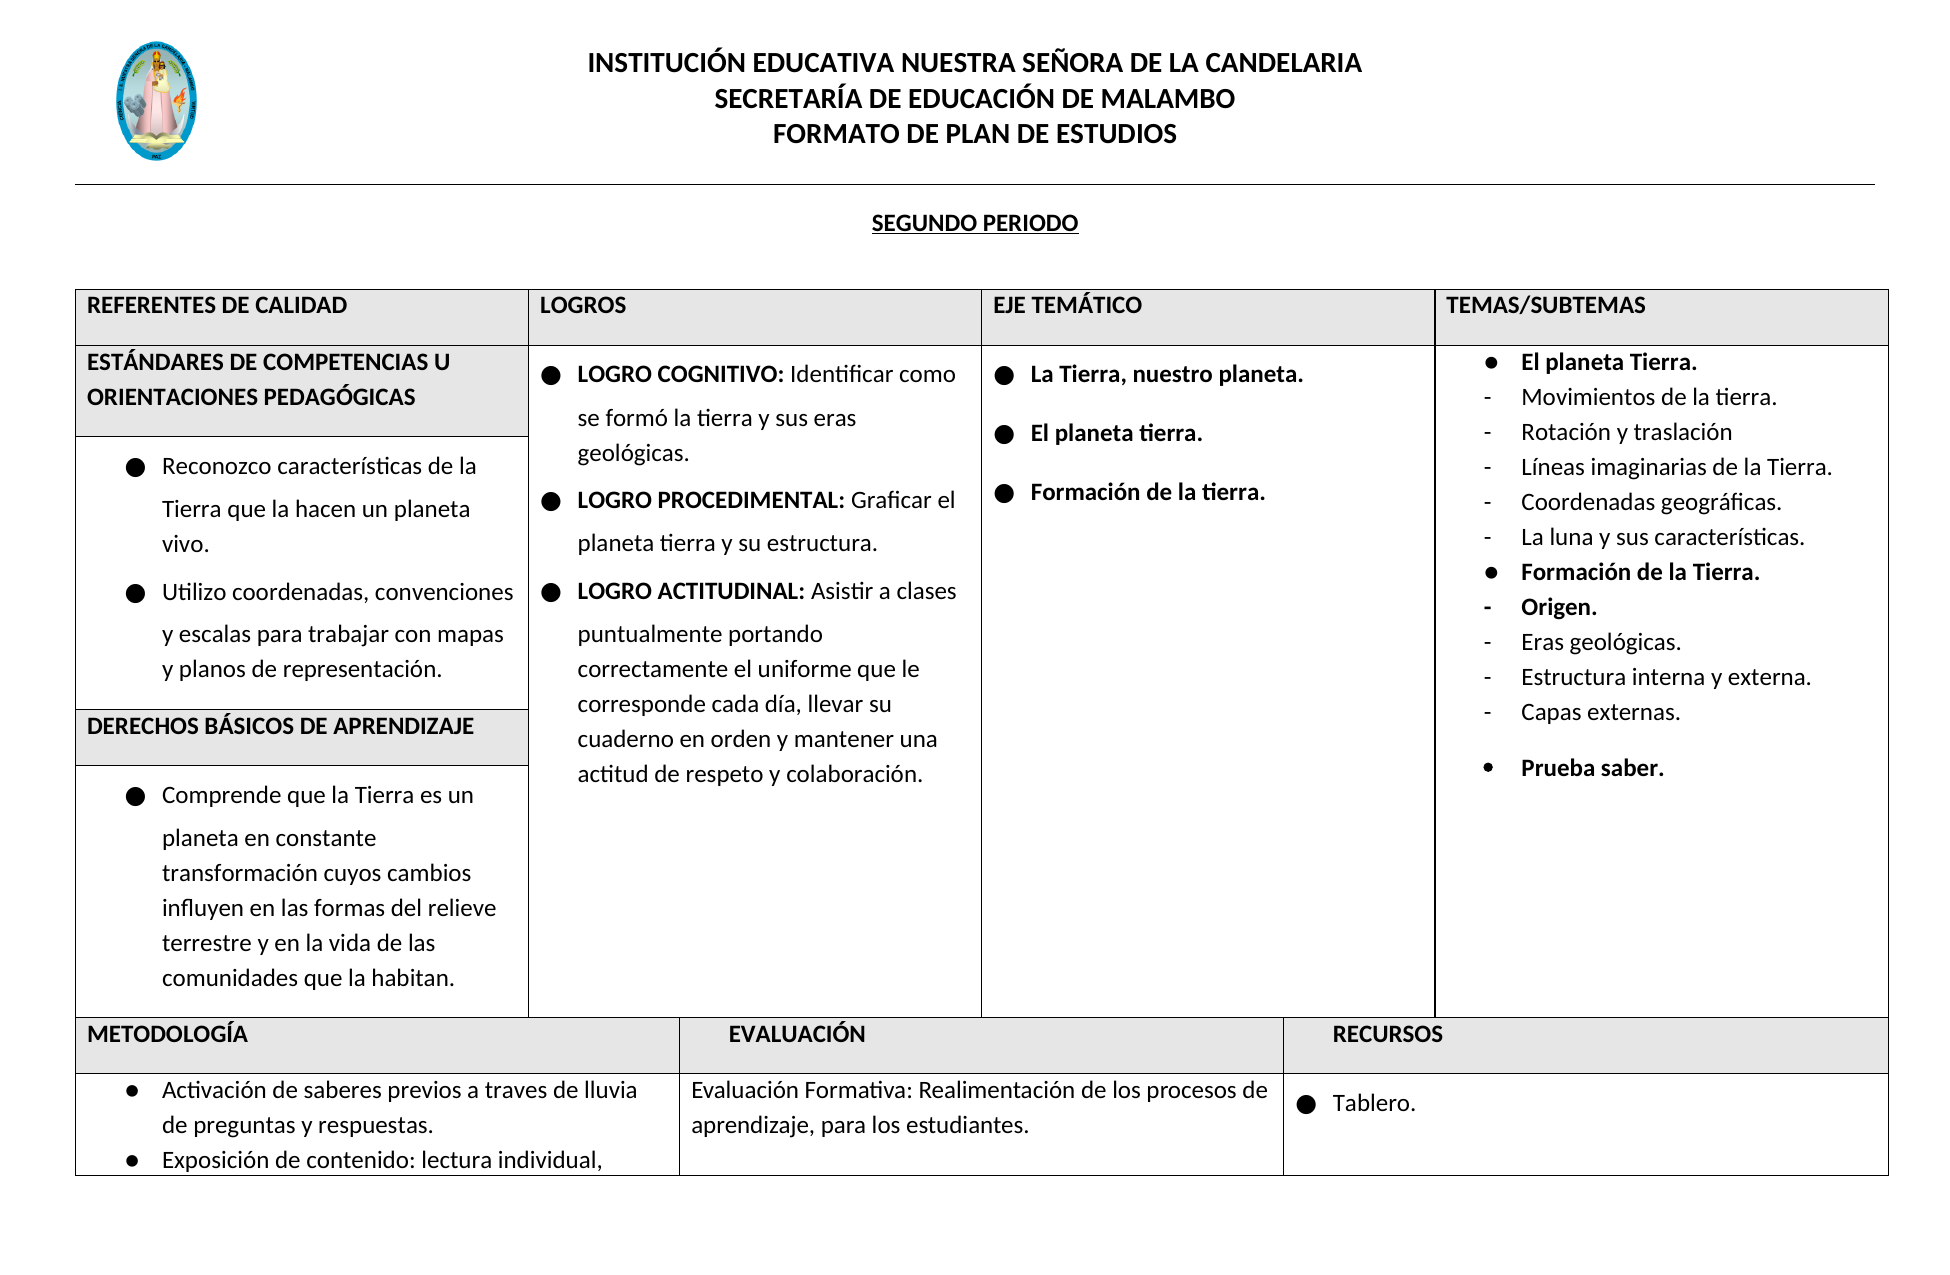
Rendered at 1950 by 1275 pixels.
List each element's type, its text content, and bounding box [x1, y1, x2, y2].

text SEGUNDO PERIODO [75, 207, 1875, 237]
table_cell DERECHOS BÁSICOS DE APRENDIZAJE [76, 710, 528, 765]
table_cell Reconozco características de la Tierra que la hacen un planeta vivo. Utilizo coordenadas, convenciones y escalas para trabajar con mapas y planos de representación. [76, 437, 528, 709]
table_header REFERENTES DE CALIDAD [76, 290, 528, 345]
table_cell LOGRO COGNITIVO: Identificar como se formó la tierra y sus eras geológicas. LOGRO PROCEDIMENTAL: Graficar el planeta tierra y su estructura. LOGRO ACTITUDINAL: Asistir a clases puntualmente portando correctamente el uniforme que le corresponde cada día, llevar su cuaderno en orden y mantener una actitud de respeto y colaboración. [529, 346, 981, 1017]
table_cell El planeta Tierra. Movimientos de la tierra. Rotación y traslación Líneas imaginarias de la Tierra. Coordenadas geográficas. La luna y sus características. Formación de la Tierra. Origen. Eras geológicas. Estructura interna y externa. Capas externas. Prueba saber. [1436, 346, 1888, 1017]
table_cell RECURSOS [1284, 1018, 1888, 1073]
table_cell EVALUACIÓN [680, 1018, 1283, 1073]
table_cell ESTÁNDARES DE COMPETENCIAS U ORIENTACIONES PEDAGÓGICAS [76, 346, 528, 436]
picture [124, 49, 189, 152]
table_cell Comprende que la Tierra es un planeta en constante transformación cuyos cambios influyen en las formas del relieve terrestre y en la vida de las comunidades que la habitan. [76, 766, 528, 1017]
table_cell Tablero. Marcadores. Video beam. Portátil. Parlantes. Texto guía. [1284, 1074, 1888, 1175]
table_header TEMAS/SUBTEMAS [1436, 290, 1888, 345]
table_cell La Tierra, nuestro planeta. El planeta tierra. Formación de la tierra. [982, 346, 1434, 1017]
table_cell METODOLOGÍA [76, 1018, 679, 1073]
table_header LOGROS [529, 290, 981, 345]
picture [110, 41, 203, 166]
table_header EJE TEMÁTICO [982, 290, 1434, 345]
